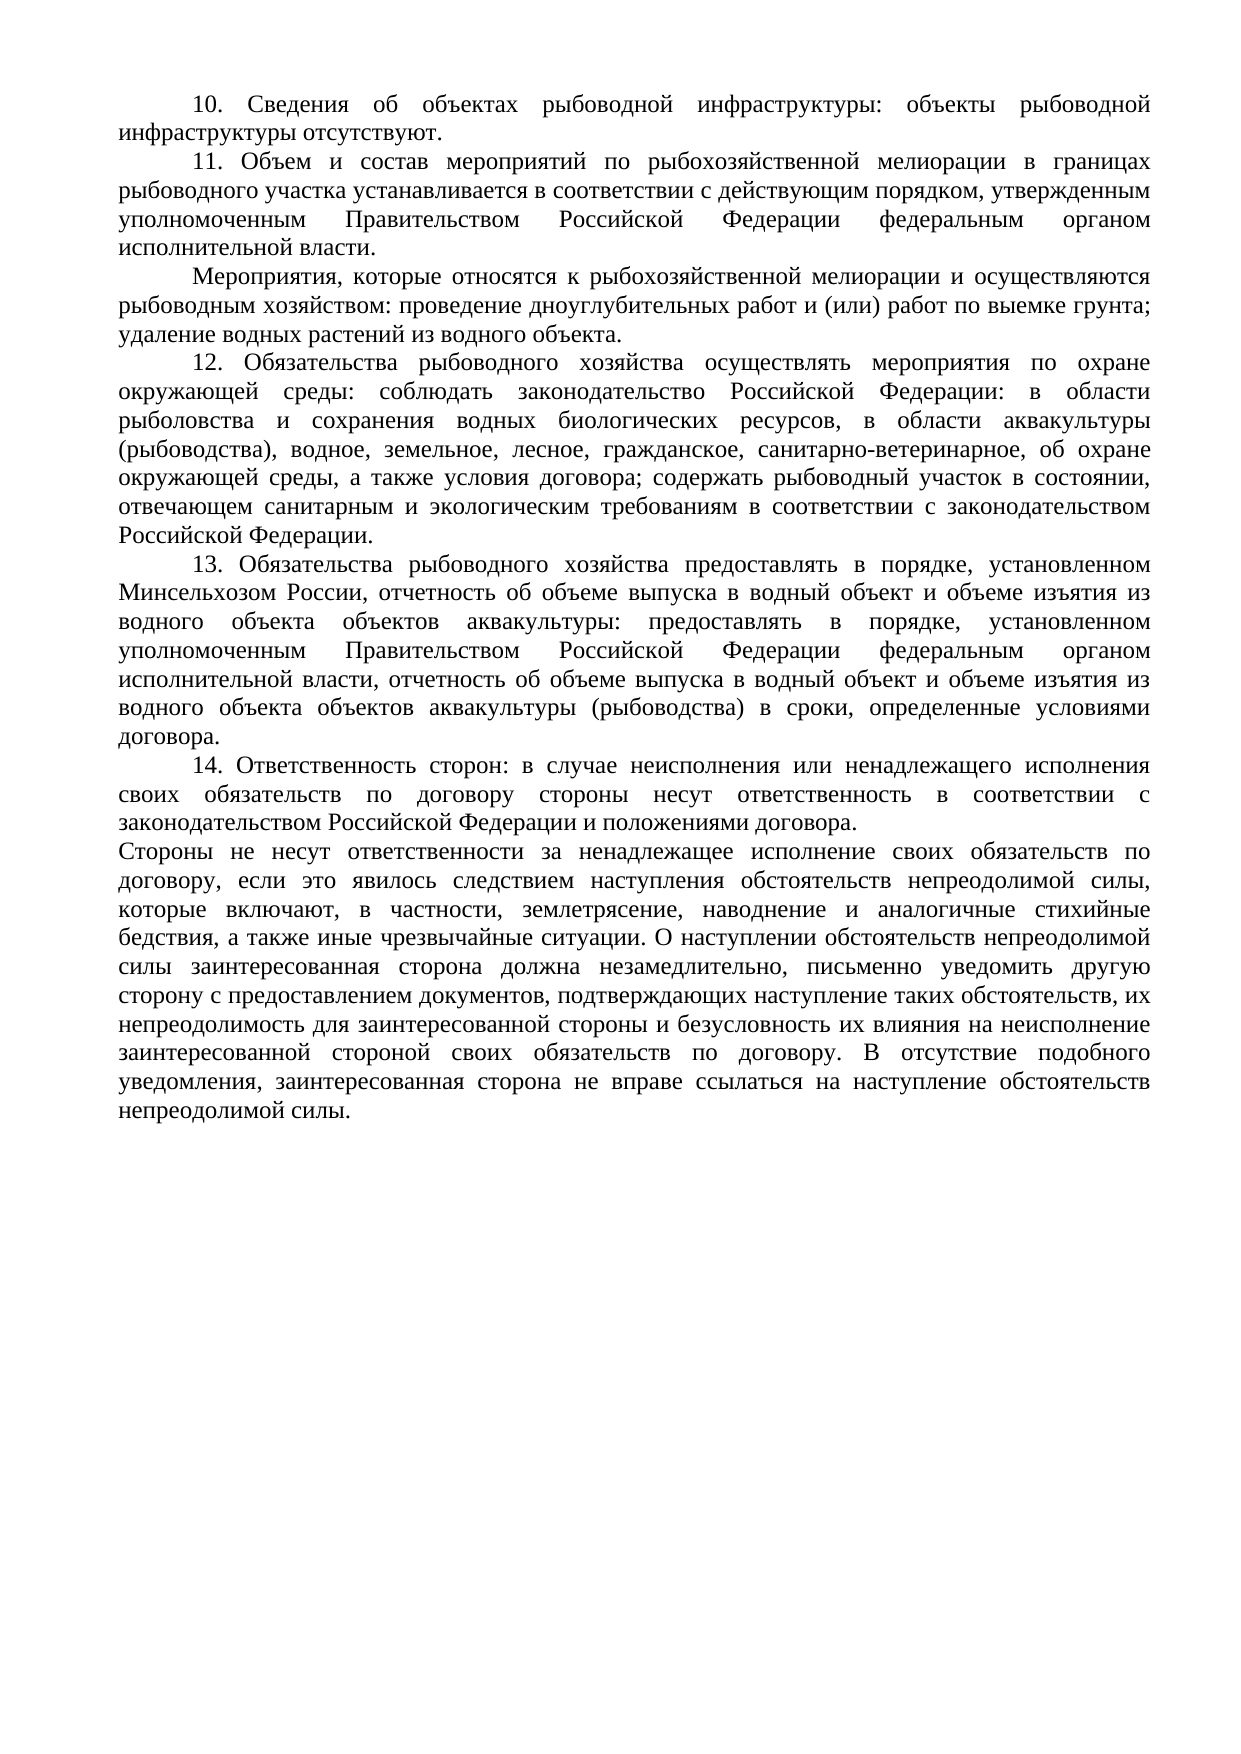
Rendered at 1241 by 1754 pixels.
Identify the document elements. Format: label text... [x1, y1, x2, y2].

text 10. Сведения об объектах рыбоводной инфраструктуры: объекты рыбоводной инфраструктуры отсутствуют. [118, 89, 1152, 146]
text 14. Ответственность сторон: в случае неисполнения или ненадлежащего исполнения своих обязательств по договору стороны несут ответственность в соответствии с законодательством Российской Федерации и положениями договора. [118, 750, 1152, 836]
text 11. Объем и состав мероприятий по рыбохозяйственной мелиорации в границах рыбоводного участка устанавливается в соответствии с действующим порядком, утвержденным уполномоченным Правительством Российской Федерации федеральным органом исполнительной власти. [118, 146, 1152, 261]
text 12. Обязательства рыбоводного хозяйства осуществлять мероприятия по охране окружающей среды: соблюдать законодательство Российской Федерации: в области рыболовства и сохранения водных биологических ресурсов, в области аквакультуры (рыбоводства), водное, земельное, лесное, гражданское, санитарно-ветеринарное, об охране окружающей среды, а также условия договора; содержать рыбоводный участок в состоянии, отвечающем санитарным и экологическим требованиям в соответствии с законодательством Российской Федерации. [118, 347, 1152, 549]
text 13. Обязательства рыбоводного хозяйства предоставлять в порядке, установленном Минсельхозом России, отчетность об объеме выпуска в водный объект и объеме изъятия из водного объекта объектов аквакультуры: предоставлять в порядке, установленном уполномоченным Правительством Российской Федерации федеральным органом исполнительной власти, отчетность об объеме выпуска в водный объект и объеме изъятия из водного объекта объектов аквакультуры (рыбоводства) в сроки, определенные условиями договора. [118, 549, 1152, 750]
text Стороны не несут ответственности за ненадлежащее исполнение своих обязательств по договору, если это явилось следствием наступления обстоятельств непреодолимой силы, которые включают, в частности, землетрясение, наводнение и аналогичные стихийные бедствия, а также иные чрезвычайные ситуации. О наступлении обстоятельств непреодолимой силы заинтересованная сторона должна незамедлительно, письменно уведомить другую сторону с предоставлением документов, подтверждающих наступление таких обстоятельств, их непреодолимость для заинтересованной стороны и безусловность их влияния на неисполнение заинтересованной стороной своих обязательств по договору. В отсутствие подобного уведомления, заинтересованная сторона не вправе ссылаться на наступление обстоятельств непреодолимой силы. [118, 836, 1152, 1124]
text Мероприятия, которые относятся к рыбохозяйственной мелиорации и осуществляются рыбоводным хозяйством: проведение дноуглубительных работ и (или) работ по выемке грунта; удаление водных растений из водного объекта. [118, 261, 1152, 347]
